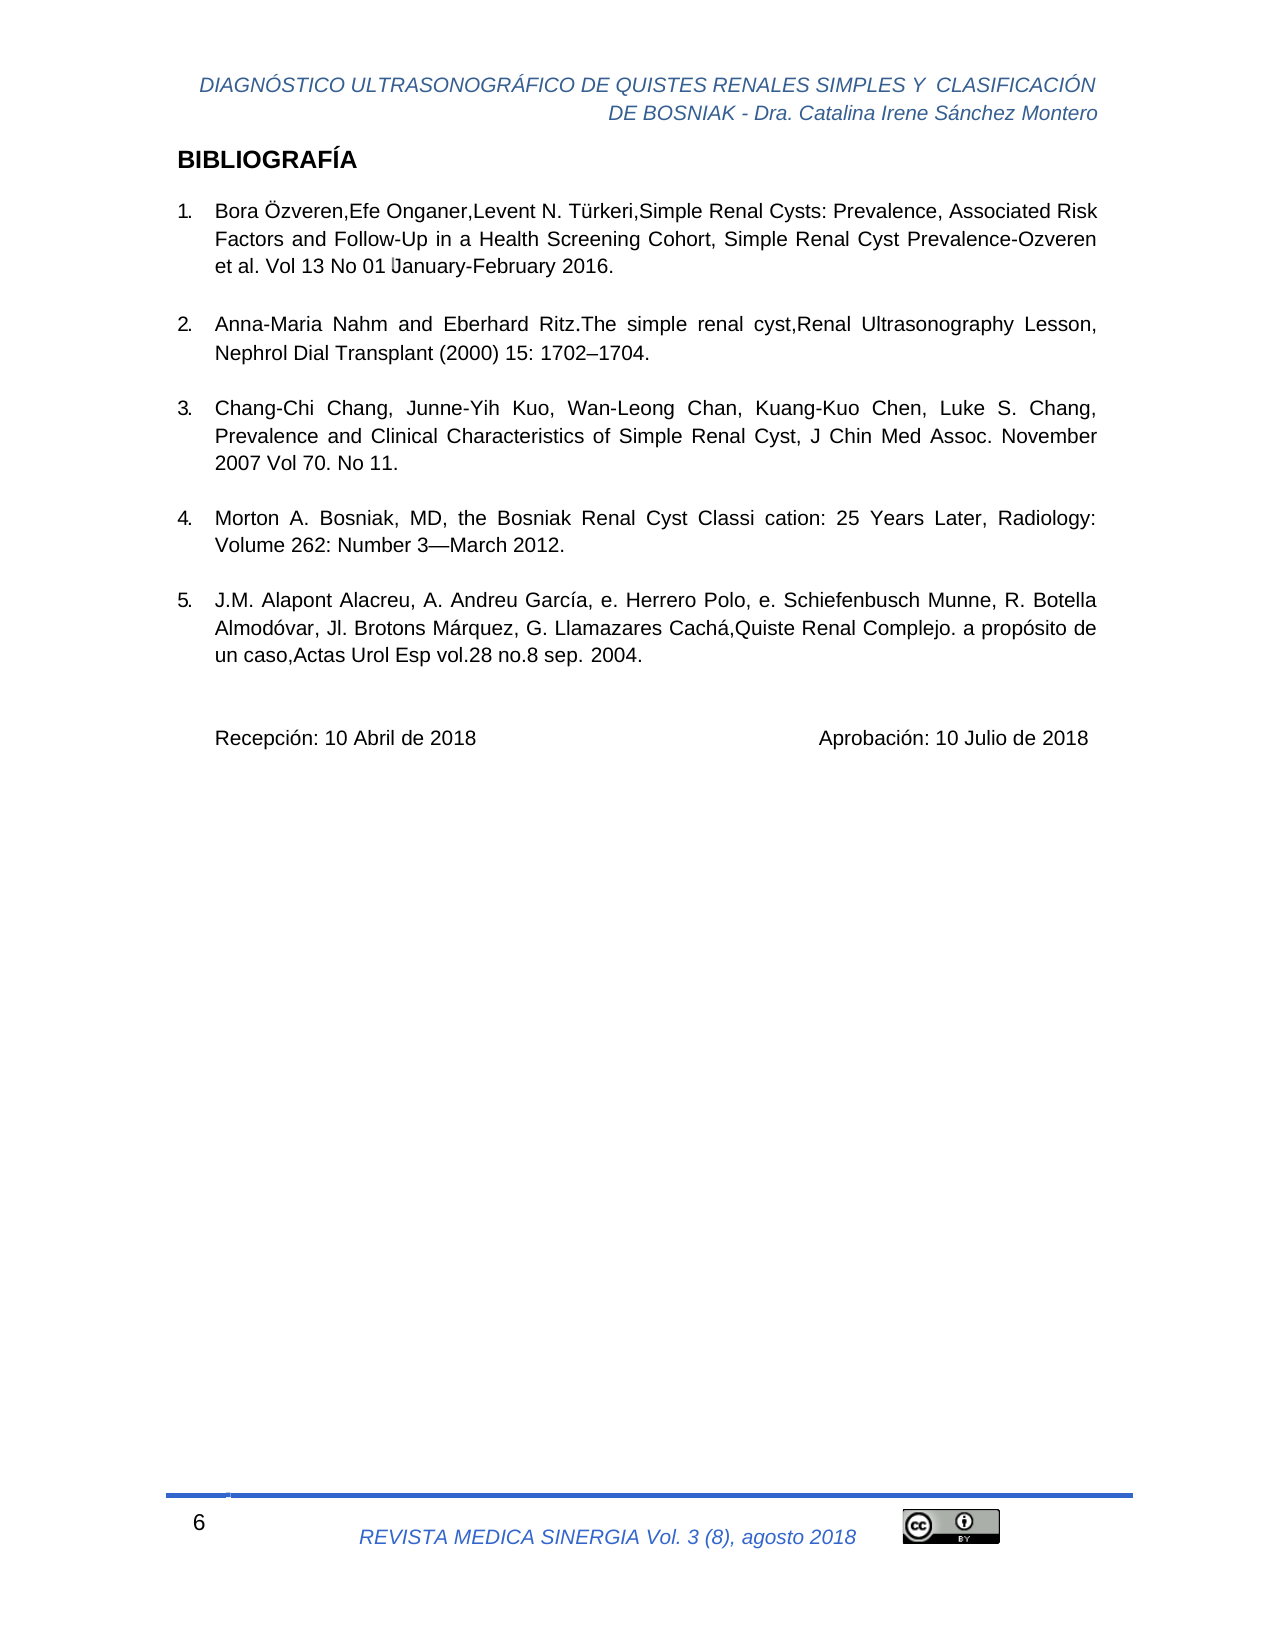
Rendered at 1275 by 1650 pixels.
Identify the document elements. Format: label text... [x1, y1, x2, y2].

text Recepción: 10 Abril de 2018 Aprobación: 10 Julio de 2018 [214, 726, 1121, 749]
subtitle BIBLIOGRAFÍA [177, 145, 1121, 174]
list Morton A. Bosniak, MD, the Bosniak Renal Cyst Classi cation: 25 Years Later, Radiology: Volume 262: Number 3—March 2012. [177, 506, 1097, 557]
list Bora Özveren,Efe Onganer,Levent N. Türkeri,Simple Renal Cysts: Prevalence, Associated Risk Factors and Follow-Up in a Health Screening Cohort, Simple Renal Cyst Prevalence-Ozveren et al. Vol 13 No 01 January-February 2016. [177, 199, 1098, 278]
list Anna-Maria Nahm and Eberhard Ritz.The simple renal cyst,Renal Ultrasonography Lesson, Nephrol Dial Transplant (2000) 15: 1702–1704. [177, 309, 1098, 365]
list J.M. Alapont Alacreu, A. Andreu García, e. Herrero Polo, e. Schiefenbusch Munne, R. Botella Almodóvar, Jl. Brotons Márquez, G. Llamazares Cachá,Quiste Renal Complejo. a propósito de un caso,Actas Urol Esp vol.28 no.8 sep. 2004. [177, 588, 1098, 667]
picture [902, 1509, 1000, 1544]
list Chang-Chi Chang, Junne-Yih Kuo, Wan-Leong Chan, Kuang-Kuo Chen, Luke S. Chang, Prevalence and Clinical Characteristics of Simple Renal Cyst, J Chin Med Assoc. November 2007 Vol 70. No 11. [177, 396, 1098, 475]
